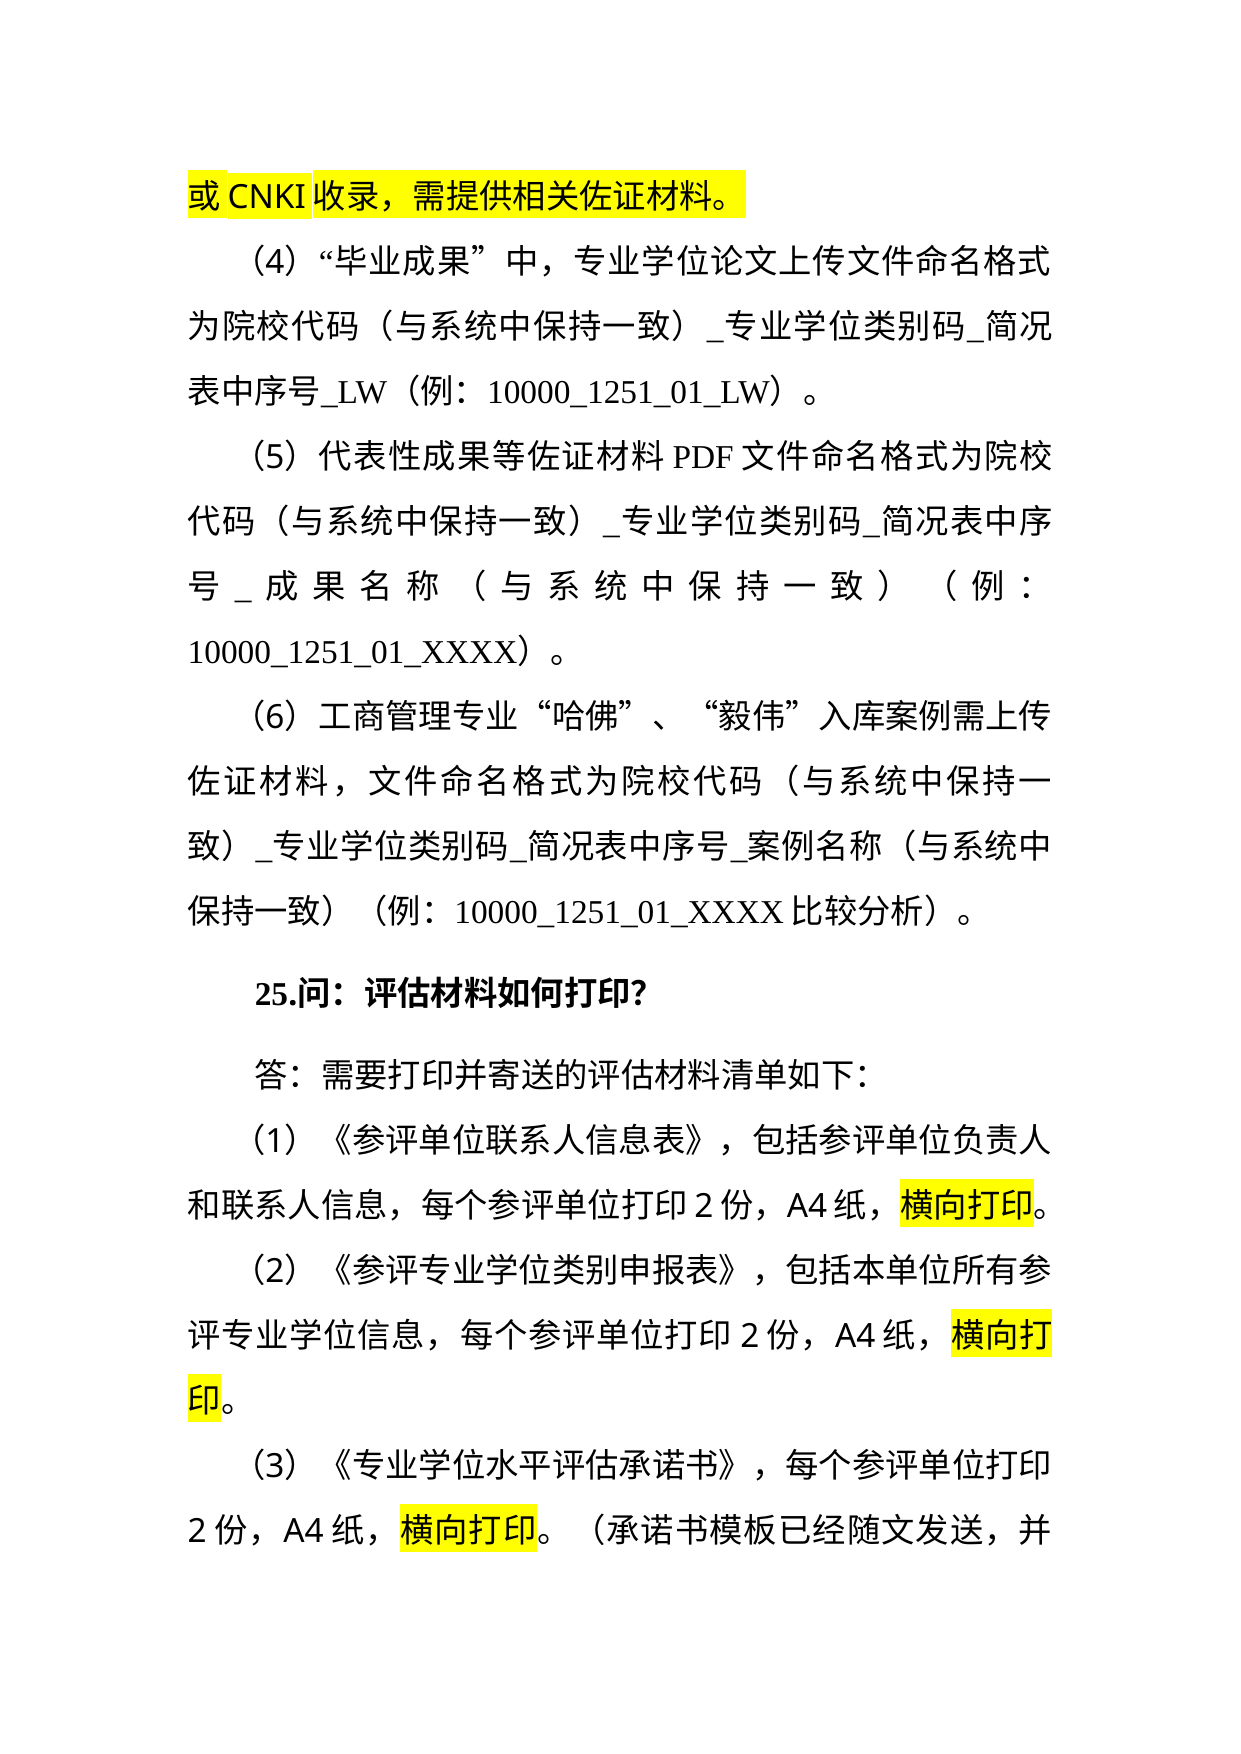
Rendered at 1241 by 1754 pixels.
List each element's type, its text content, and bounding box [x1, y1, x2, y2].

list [187, 162, 1053, 227]
subtitle 25.问：评估材料如何打印？ [187, 959, 1053, 1024]
list “毕业成果”中，专业学位论文上传文件命名格式为院校代码（与系统中保持一致）_专业学位类别码_简况表中序号_LW（例：10000_1251_01_LW）。 [187, 227, 1053, 422]
list 《参评单位联系人信息表》，包括参评单位负责人和联系人信息，每个参评单位打印2份，A4纸，横向打印。 [187, 1105, 1053, 1235]
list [187, 1430, 1053, 1560]
list 代表性成果等佐证材料PDF文件命名格式为院校代码（与系统中保持一致）_专业学位类别码_简况表中序号_成果名称（与系统中保持一致）（例：10000_1251_01_XXXX）。 [187, 422, 1053, 682]
text 答：需要打印并寄送的评估材料清单如下： [187, 1040, 1053, 1105]
list 工商管理专业“哈佛”、“毅伟”入库案例需上传佐证材料，文件命名格式为院校代码（与系统中保持一致）_专业学位类别码_简况表中序号_案例名称（与系统中保持一致）（例：10000_1251_01_XXXX比较分析）。 [187, 682, 1053, 942]
list 《参评专业学位类别申报表》，包括本单位所有参评专业学位信息，每个参评单位打印2份，A4纸，横向打印。 [187, 1235, 1053, 1430]
